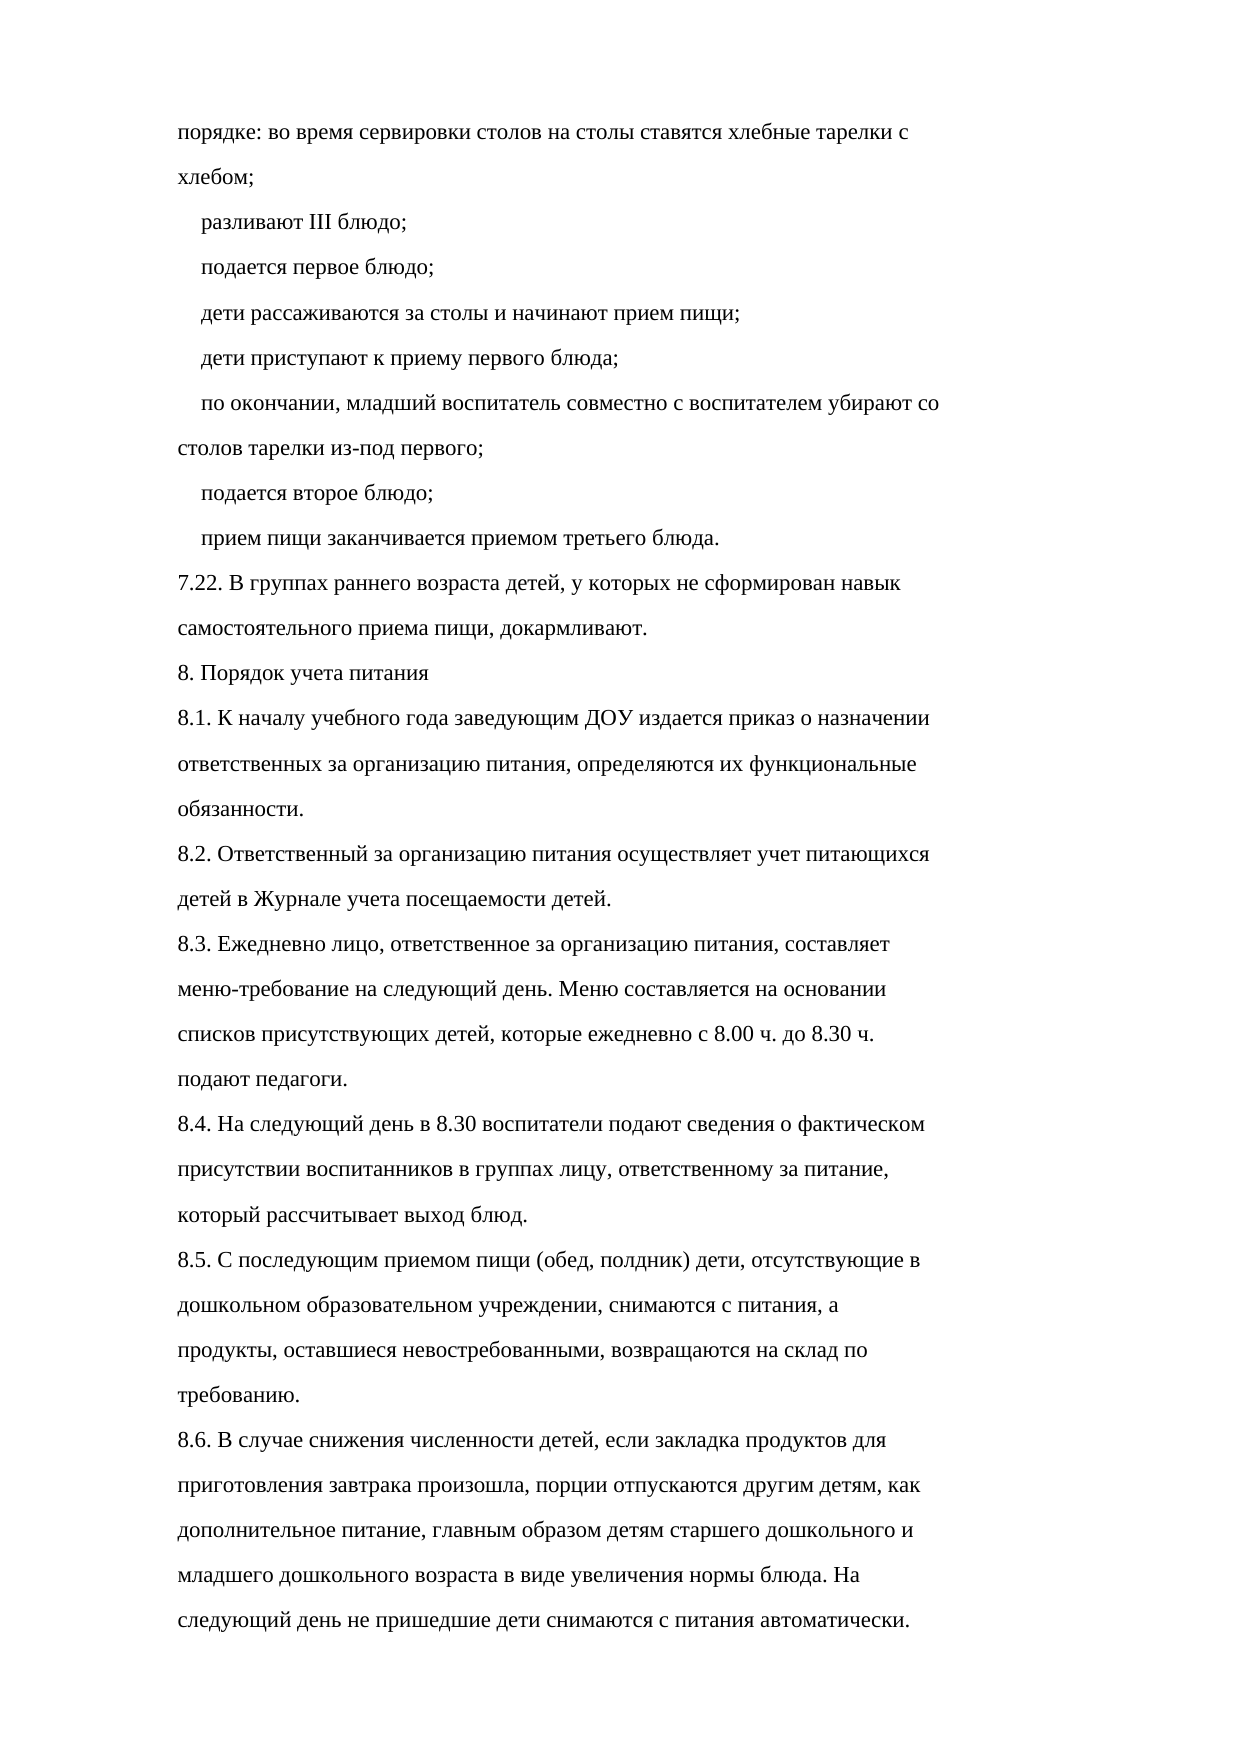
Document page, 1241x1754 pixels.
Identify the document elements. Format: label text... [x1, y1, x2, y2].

text детей в Журнале учета посещаемости детей. [177, 885, 1152, 911]
text  разливают III блюдо; [177, 208, 1152, 235]
text дошкольном образовательном учреждении, снимаются с питания, а [177, 1291, 1152, 1317]
text обязанности. [177, 795, 1152, 821]
text столов тарелки из-под первого; [177, 434, 1152, 460]
text ответственных за организацию питания, определяются их функциональные [177, 749, 1152, 776]
text присутствии воспитанников в группах лицу, ответственному за питание, [177, 1156, 1152, 1182]
text меню-требование на следующий день. Меню составляется на основании [177, 975, 1152, 1001]
text продукты, оставшиеся невостребованными, возвращаются на склад по [177, 1336, 1152, 1362]
text  подается первое блюдо; [177, 253, 1152, 280]
text порядке: во время сервировки столов на столы ставятся хлебные тарелки с [177, 118, 1152, 144]
text самостоятельного приема пищи, докармливают. [177, 614, 1152, 641]
text следующий день не пришедшие дети снимаются с питания автоматически. [177, 1607, 1152, 1633]
text требованию. [177, 1381, 1152, 1407]
text 8.2. Ответственный за организацию питания осуществляет учет питающихся [177, 840, 1152, 866]
text хлебом; [177, 163, 1152, 189]
text 7.22. В группах раннего возраста детей, у которых не сформирован навык [177, 569, 1152, 596]
text 8.4. На следующий день в 8.30 воспитатели подают сведения о фактическом [177, 1110, 1152, 1137]
text  прием пищи заканчивается приемом третьего блюда. [177, 524, 1152, 550]
text  дети рассаживаются за столы и начинают прием пищи; [177, 298, 1152, 325]
text который рассчитывает выход блюд. [177, 1201, 1152, 1227]
text 8.5. С последующим приемом пищи (обед, полдник) дети, отсутствующие в [177, 1246, 1152, 1272]
text списков присутствующих детей, которые ежедневно с 8.00 ч. до 8.30 ч. [177, 1020, 1152, 1047]
text младшего дошкольного возраста в виде увеличения нормы блюда. На [177, 1561, 1152, 1588]
text  подается второе блюдо; [177, 479, 1152, 505]
text 8.6. В случае снижения численности детей, если закладка продуктов для [177, 1426, 1152, 1452]
text дополнительное питание, главным образом детям старшего дошкольного и [177, 1516, 1152, 1543]
text 8.1. К началу учебного года заведующим ДОУ издается приказ о назначении [177, 704, 1152, 731]
text 8.3. Ежедневно лицо, ответственное за организацию питания, составляет [177, 930, 1152, 956]
text  дети приступают к приему первого блюда; [177, 344, 1152, 370]
text  по окончании, младший воспитатель совместно с воспитателем убирают со [177, 389, 1152, 415]
text подают педагоги. [177, 1065, 1152, 1092]
text приготовления завтрака произошла, порции отпускаются другим детям, как [177, 1471, 1152, 1498]
text 8. Порядок учета питания [177, 659, 1152, 686]
